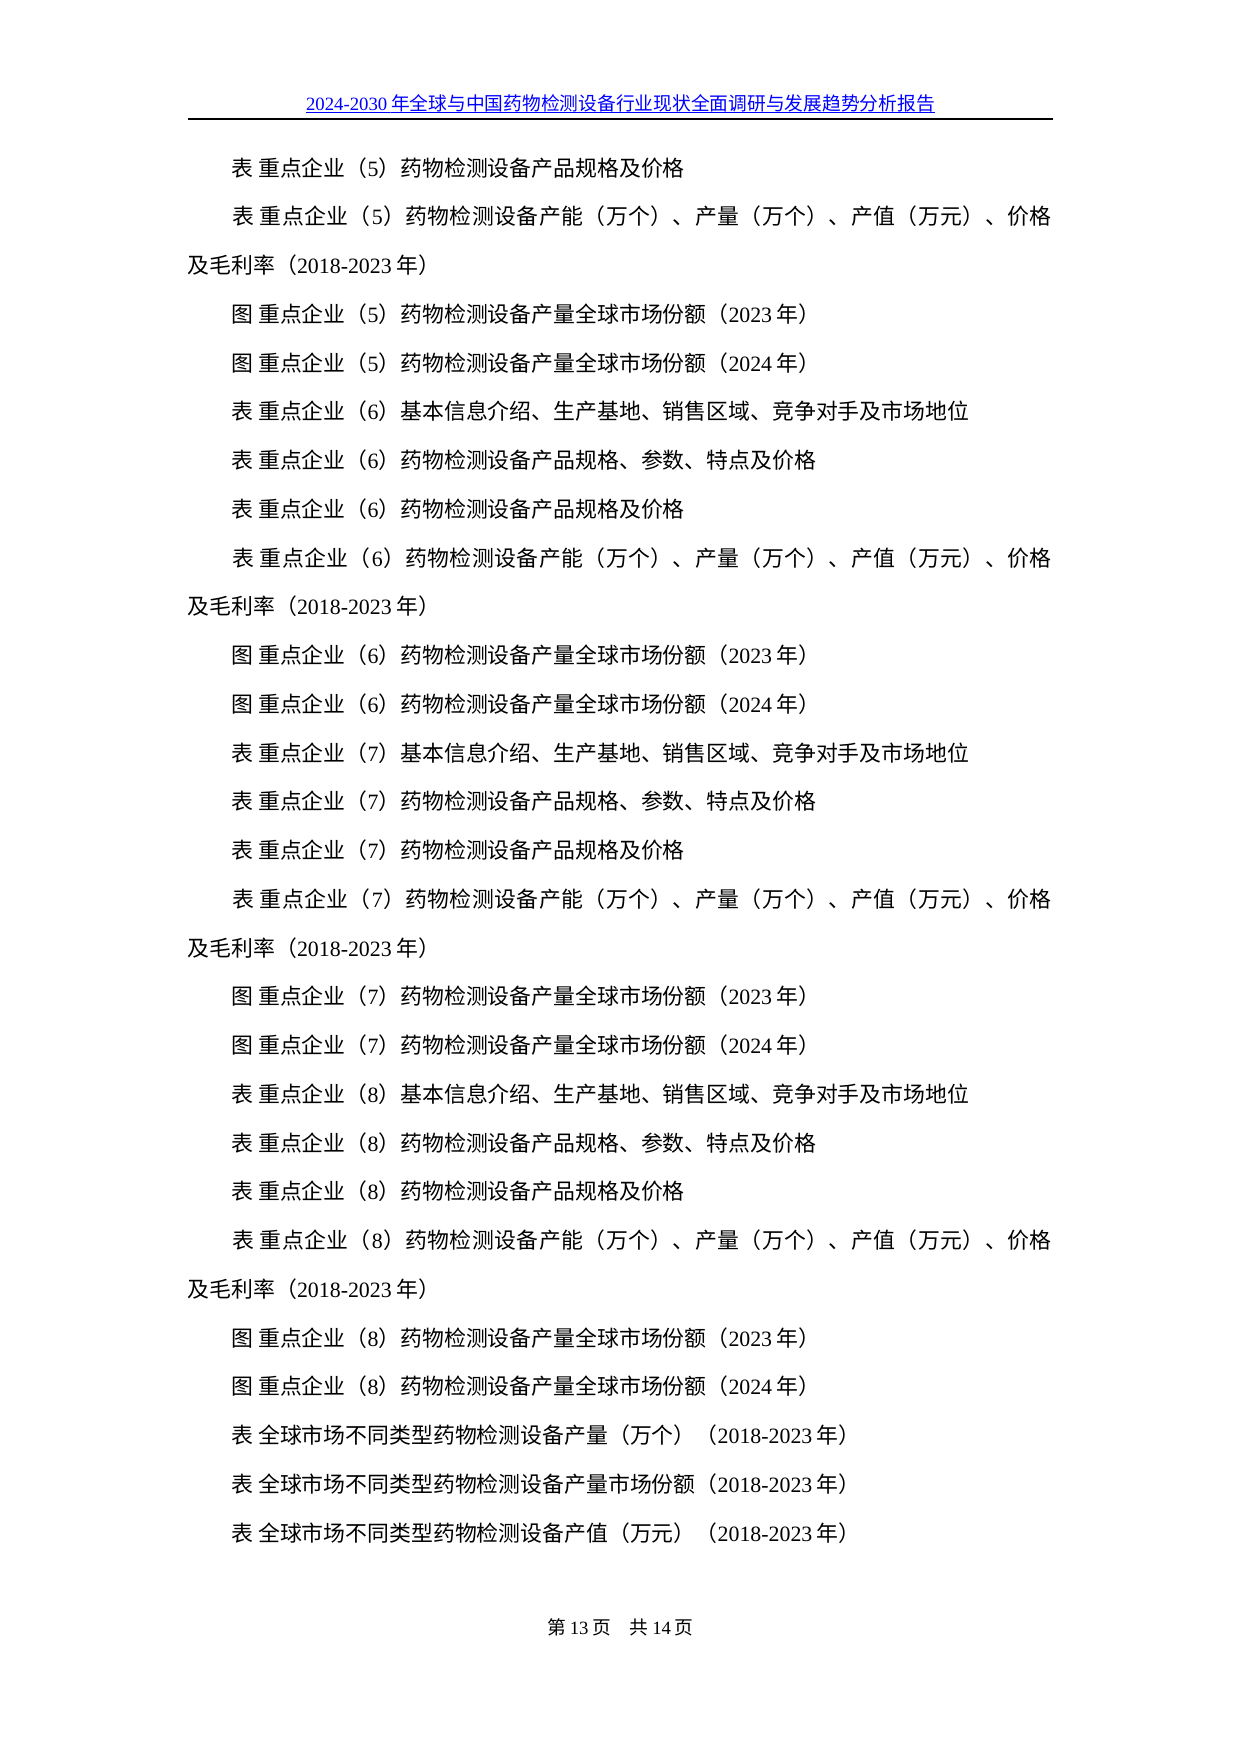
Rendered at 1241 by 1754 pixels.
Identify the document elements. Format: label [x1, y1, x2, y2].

text [187, 150, 1053, 1548]
